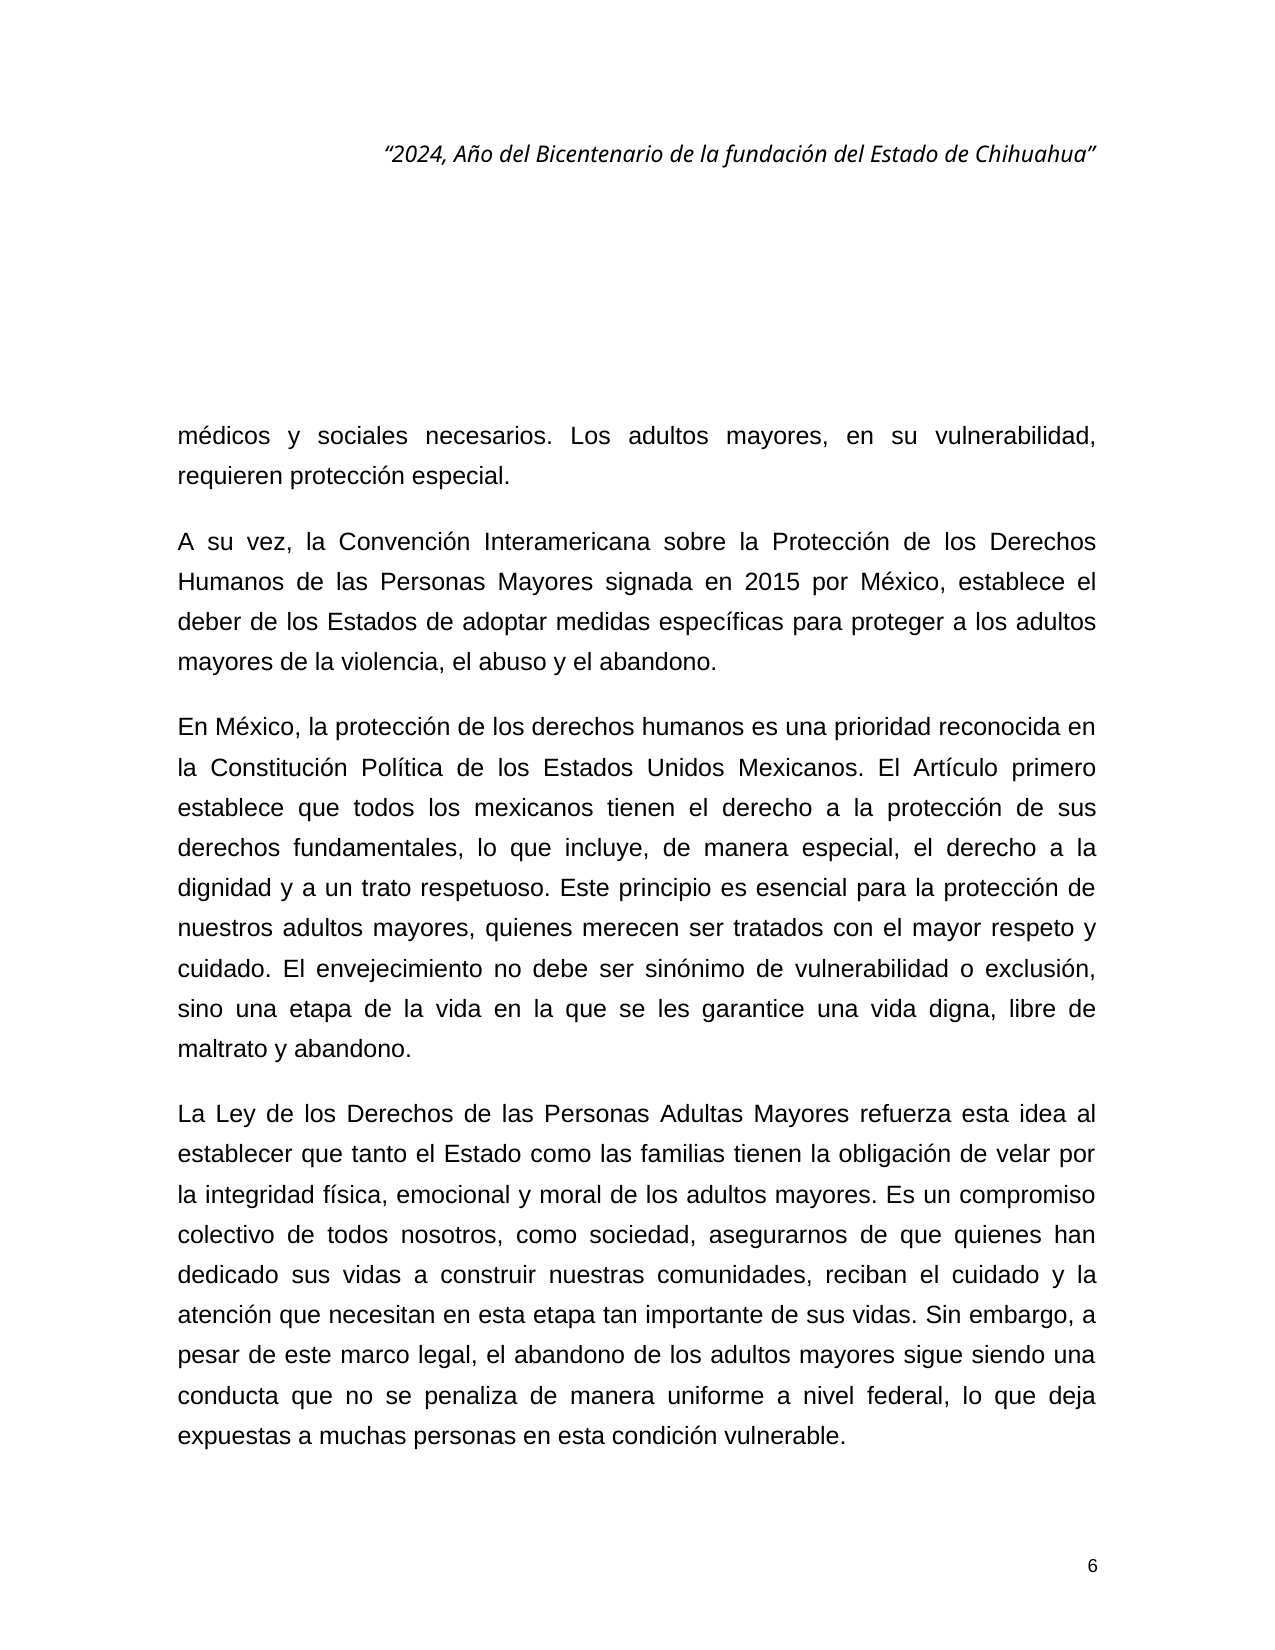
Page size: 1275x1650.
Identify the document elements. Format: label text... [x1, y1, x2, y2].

text A su vez, la Convención Interamericana sobre la Protección de los Derechos Humanos de las Personas Mayores signada en 2015 por México, establece el deber de los Estados de adoptar medidas específicas para proteger a los adultos mayores de la violencia, el abuso y el abandono. [177, 527, 1098, 676]
text La Ley de los Derechos de las Personas Adultas Mayores refuerza esta idea al establecer que tanto el Estado como las familias tienen la obligación de velar por la integridad física, emocional y moral de los adultos mayores. Es un compromiso colectivo de todos nosotros, como sociedad, asegurarnos de que quienes han dedicado sus vidas a construir nuestras comunidades, reciban el cuidado y la atención que necesitan en esta etapa tan importante de sus vidas. Sin embargo, a pesar de este marco legal, el abandono de los adultos mayores sigue siendo una conducta que no se penaliza de manera uniforme a nivel federal, lo que deja expuestas a muchas personas en esta condición vulnerable. [177, 1099, 1098, 1450]
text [177, 421, 1098, 490]
text En México, la protección de los derechos humanos es una prioridad reconocida en la Constitución Política de los Estados Unidos Mexicanos. El Artículo primero establece que todos los mexicanos tienen el derecho a la protección de sus derechos fundamentales, lo que incluye, de manera especial, el derecho a la dignidad y a un trato respetuoso. Este principio es esencial para la protección de nuestros adultos mayores, quienes merecen ser tratados con el mayor respeto y cuidado. El envejecimiento no debe ser sinónimo de vulnerabilidad o exclusión, sino una etapa de la vida en la que se les garantice una vida digna, libre de maltrato y abandono. [177, 712, 1098, 1063]
